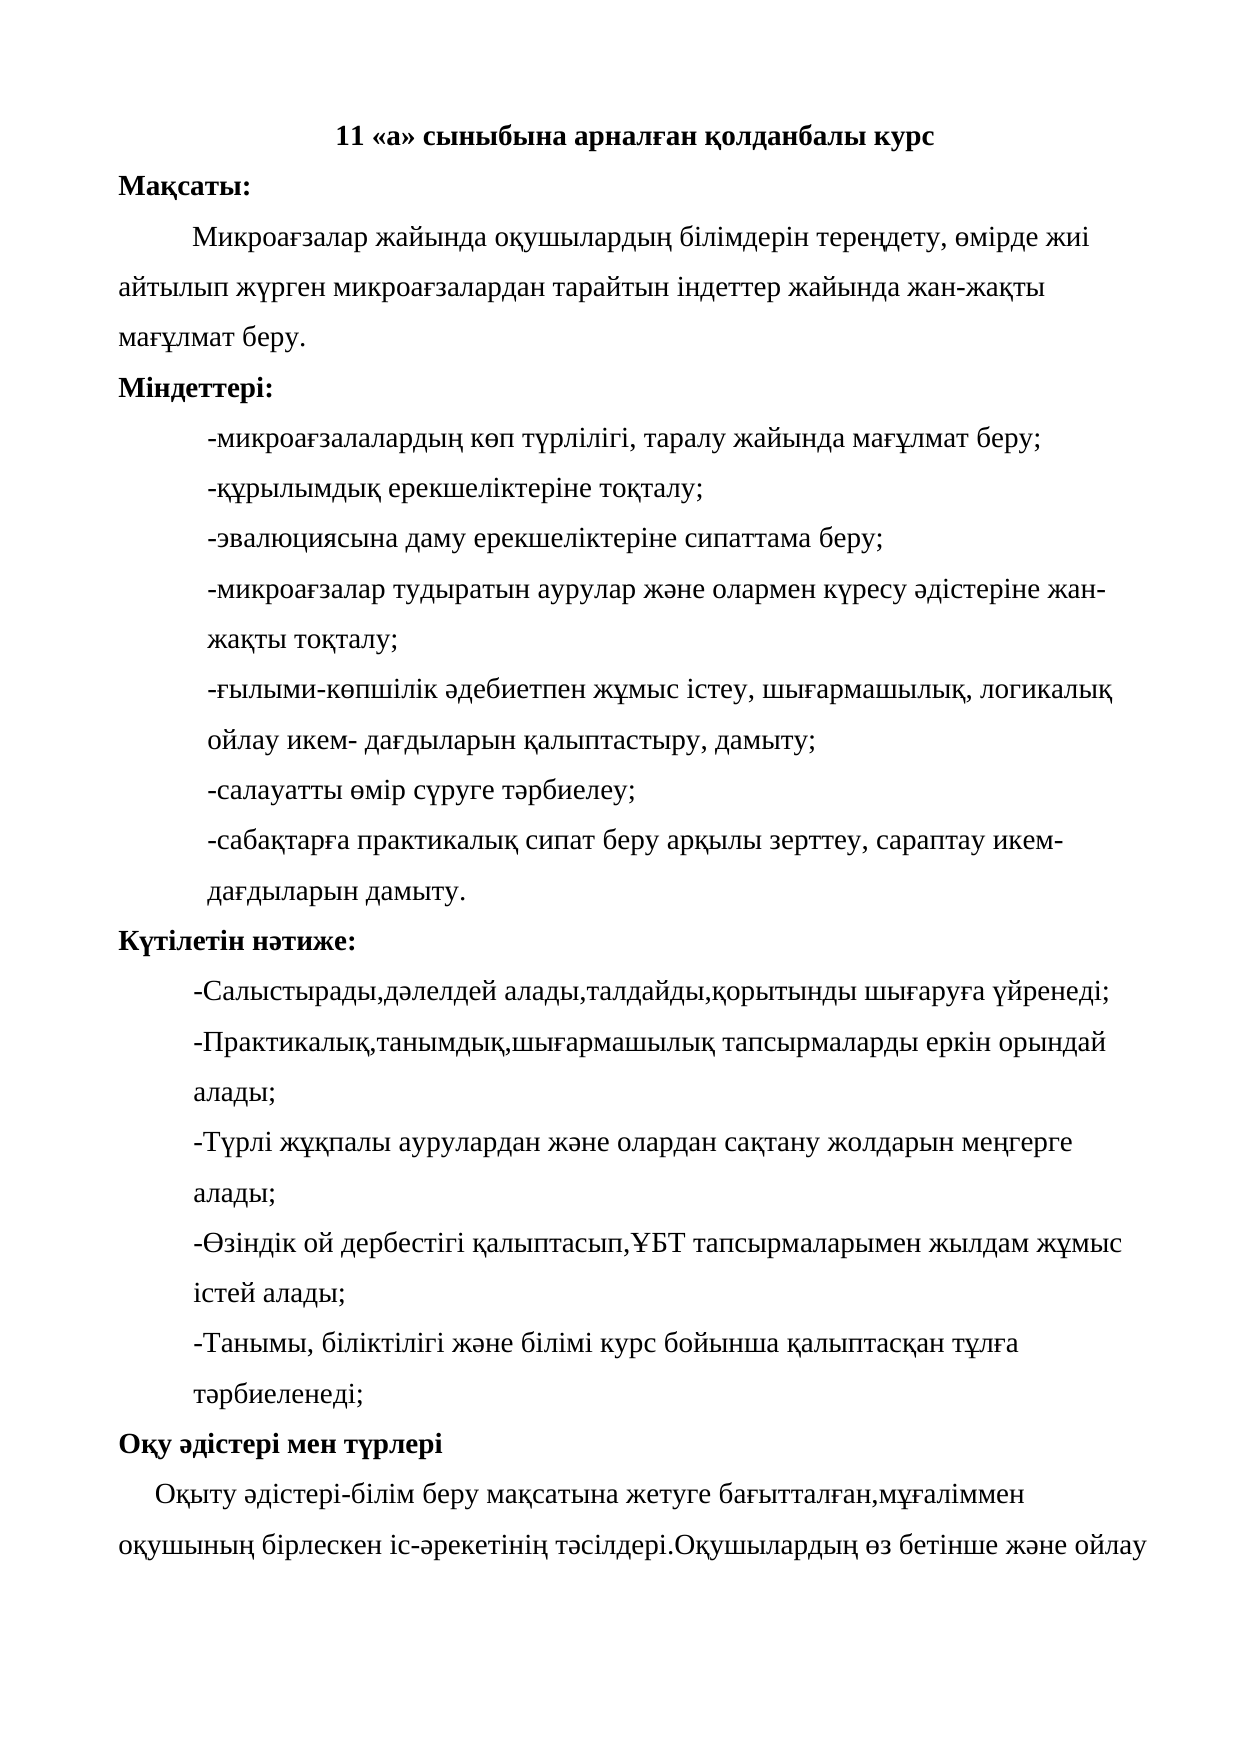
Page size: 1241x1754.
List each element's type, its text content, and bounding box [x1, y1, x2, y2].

text Міндеттері: [118, 370, 1152, 403]
text -ғылыми-көпшілік әдебиетпен жұмыс істеу, шығармашылық, логикалық ойлау икем- дағдыларын қалыптастыру, дамыту; [207, 672, 1152, 755]
text -микроағзалалардың көп түрлілігі, таралу жайында мағұлмат беру; [207, 420, 1152, 453]
list -Өзіндік ой дербестігі қалыптасып,ҰБТ тапсырмаларымен жылдам жұмыс істей алады; [193, 1225, 1152, 1309]
text Мақсаты: [118, 168, 1152, 202]
text -сабақтарға практикалық сипат беру арқылы зерттеу, сараптау икем- дағдыларын дамыту. [207, 822, 1152, 906]
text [118, 1477, 1152, 1560]
text -салауатты өмір сүруге тәрбиелеу; [207, 772, 1152, 806]
text 11 «а» сыныбына арналған қолданбалы курс [118, 118, 1152, 152]
list -Салыстырады,дәлелдей алады,талдайды,қорытынды шығаруға үйренеді; [193, 973, 1152, 1007]
text -микроағзалар тудыратын аурулар және олармен күресу әдістеріне жан-жақты тоқталу; [207, 571, 1152, 655]
text Күтілетін нәтиже: [118, 923, 1152, 957]
list -Танымы, біліктілігі және білімі курс бойынша қалыптасқан тұлға тәрбиеленеді; [193, 1326, 1152, 1409]
text Микроағзалар жайында оқушылардың білімдерін тереңдету, өмірде жиі айтылып жүрген микроағзалардан тарайтын індеттер жайында жан-жақты мағұлмат беру. [118, 219, 1152, 353]
text Оқу әдістері мен түрлері [118, 1426, 1152, 1460]
text -құрылымдық ерекшеліктеріне тоқталу; [207, 470, 1152, 504]
list -Практикалық,танымдық,шығармашылық тапсырмаларды еркін орындай алады; [193, 1024, 1152, 1108]
text -эвалюциясына даму ерекшеліктеріне сипаттама беру; [207, 521, 1152, 554]
list -Түрлі жұқпалы аурулардан және олардан сақтану жолдарын меңгерге алады; [193, 1124, 1152, 1208]
